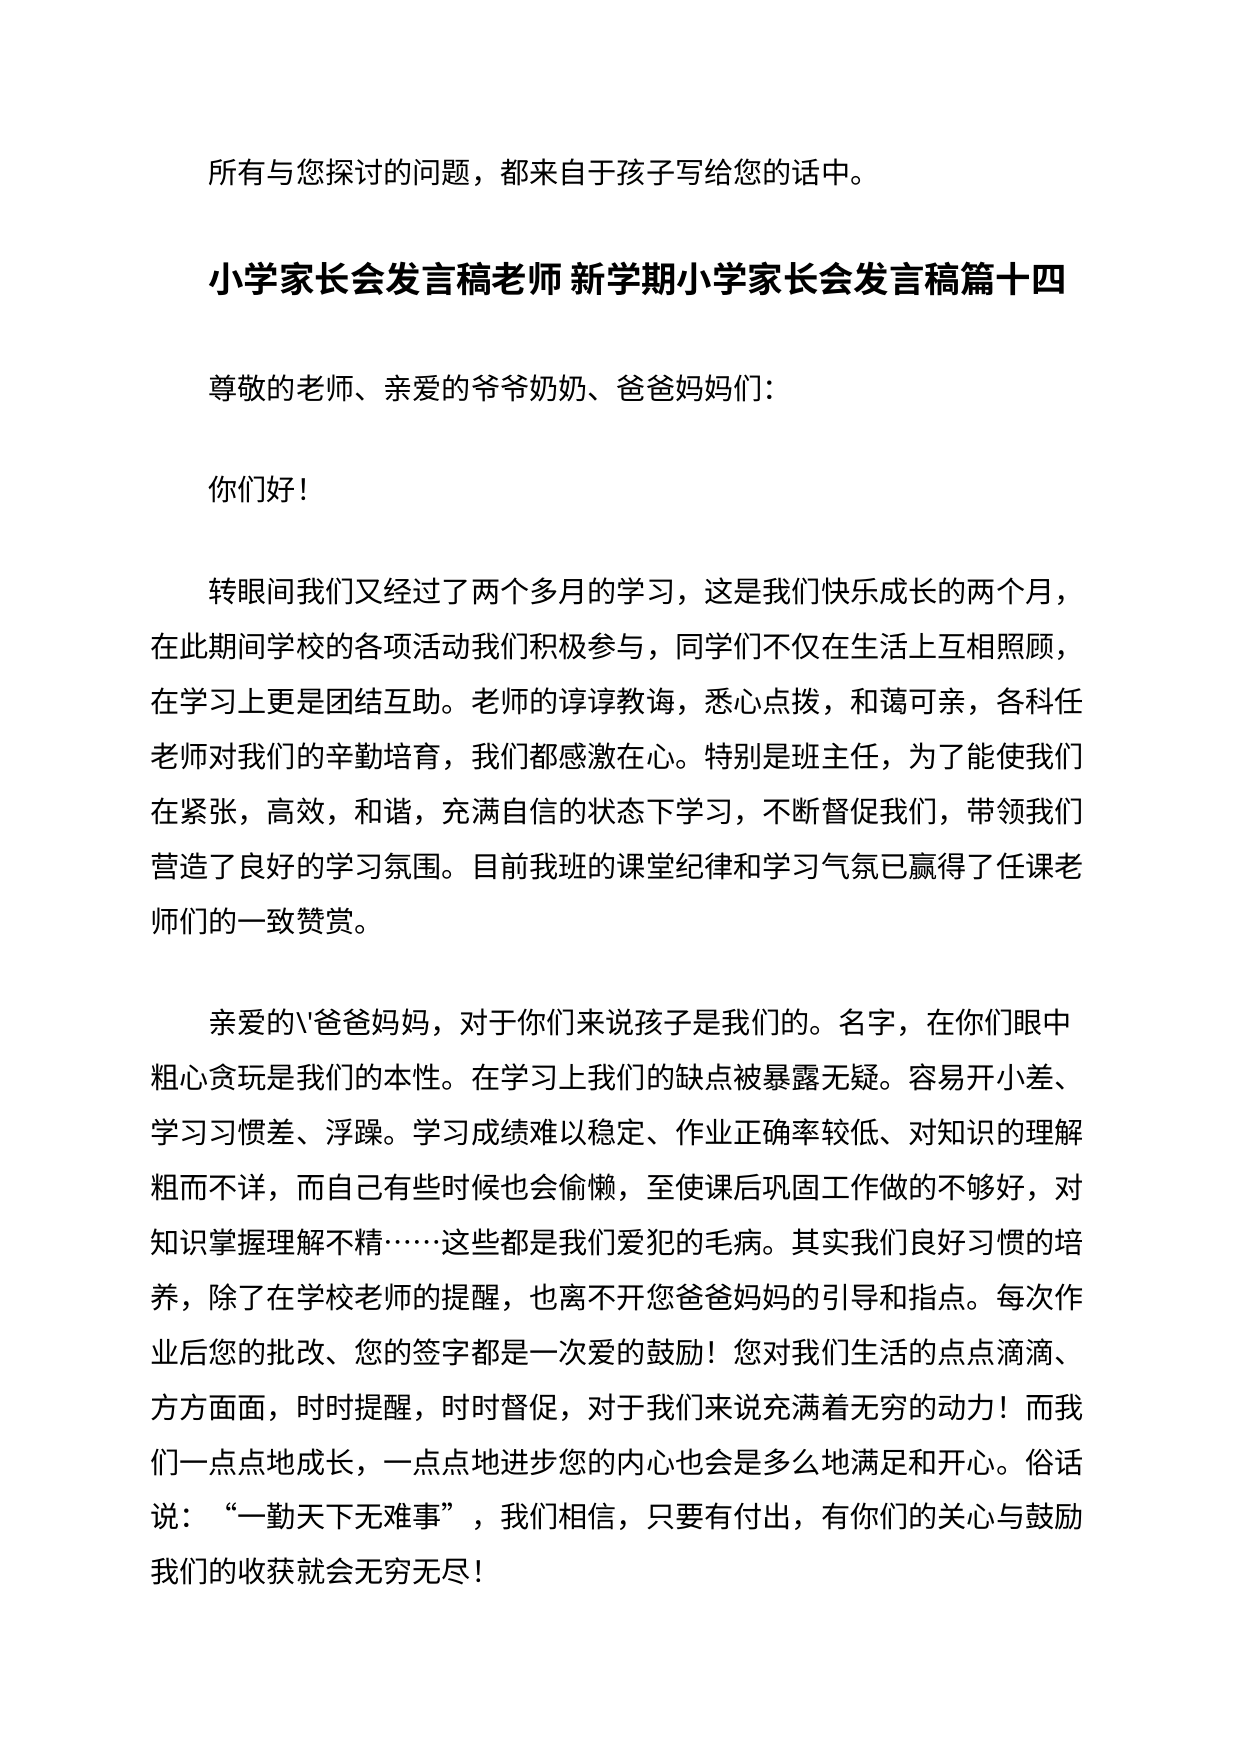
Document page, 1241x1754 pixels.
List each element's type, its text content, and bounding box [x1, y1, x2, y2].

text 小学家长会发言稿老师 新学期小学家长会发言稿篇十四 [150, 252, 1090, 303]
text 你们好！ [150, 467, 1090, 509]
text 转眼间我们又经过了两个多月的学习，这是我们快乐成长的两个月，在此期间学校的各项活动我们积极参与，同学们不仅在生活上互相照顾，在学习上更是团结互助。老师的谆谆教诲，悉心点拨，和蔼可亲，各科任老师对我们的辛勤培育，我们都感激在心。特别是班主任，为了能使我们在紧张，高效，和谐，充满自信的状态下学习，不断督促我们，带领我们营造了良好的学习氛围。目前我班的课堂纪律和学习气氛已赢得了任课老师们的一致赞赏。 [150, 569, 1090, 940]
text 尊敬的老师、亲爱的爷爷奶奶、爸爸妈妈们： [150, 365, 1090, 407]
text 亲爱的\'爸爸妈妈，对于你们来说孩子是我们的。名字，在你们眼中粗心贪玩是我们的本性。在学习上我们的缺点被暴露无疑。容易开小差、学习习惯差、浮躁。学习成绩难以稳定、作业正确率较低、对知识的理解粗而不详，而自己有些时候也会偷懒，至使课后巩固工作做的不够好，对知识掌握理解不精……这些都是我们爱犯的毛病。其实我们良好习惯的培养，除了在学校老师的提醒，也离不开您爸爸妈妈的引导和指点。每次作业后您的批改、您的签字都是一次爱的鼓励！您对我们生活的点点滴滴、方方面面，时时提醒，时时督促，对于我们来说充满着无穷的动力！而我们一点点地成长，一点点地进步您的内心也会是多么地满足和开心。俗话说：“一勤天下无难事”，我们相信，只要有付出，有你们的关心与鼓励我们的收获就会无穷无尽！ [150, 1000, 1090, 1591]
text 所有与您探讨的问题，都来自于孩子写给您的话中。 [150, 150, 1090, 192]
